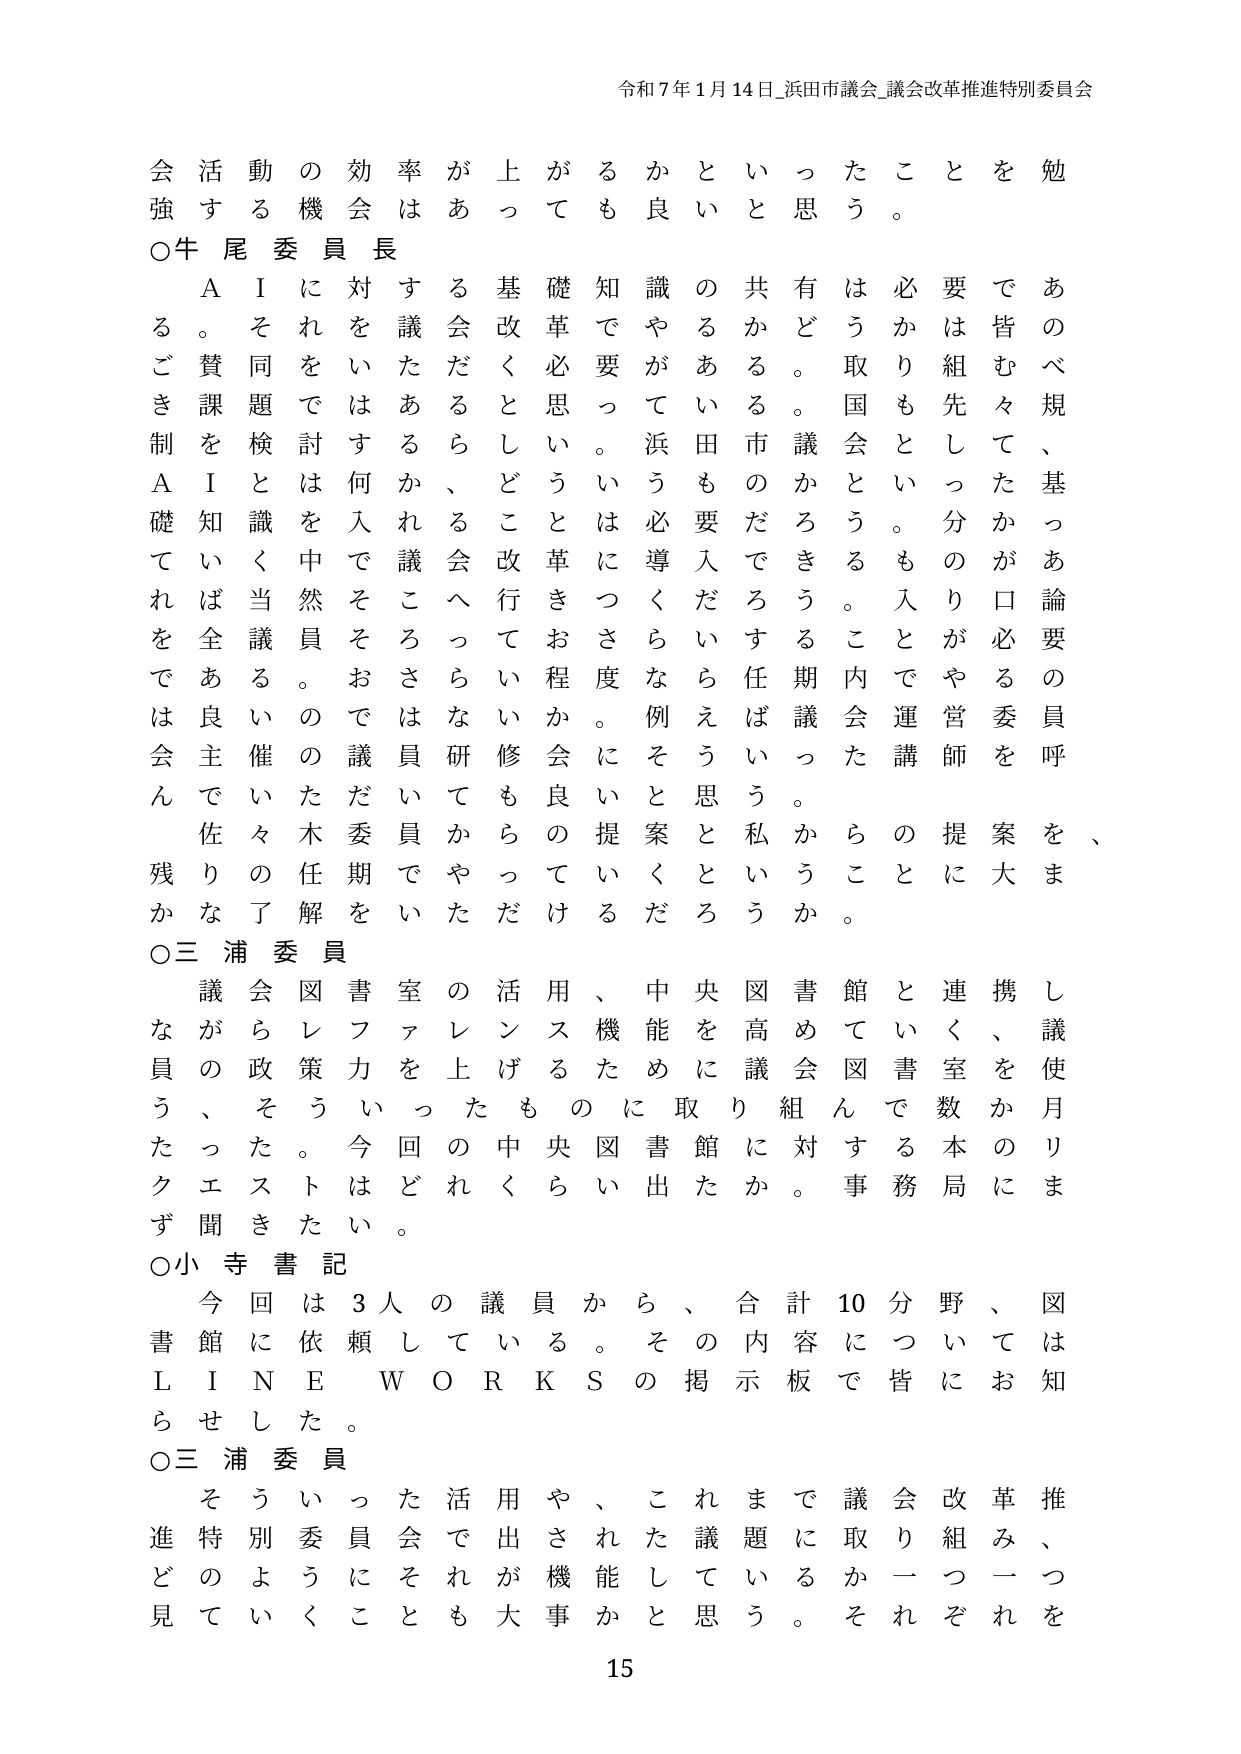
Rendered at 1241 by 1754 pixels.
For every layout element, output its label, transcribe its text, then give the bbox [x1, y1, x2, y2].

text ○三浦委員 [149, 931, 1091, 970]
text ＡＩに対する基礎知識の共有は必要である。それを議会改革でやるかどうかは皆のご賛同をいただく必要がある。取り組むべき課題ではあると思っている。国も先々規制を検討するらしい。浜田市議会として、ＡＩとは何か、どういうものかといった基礎知識を入れることは必要だろう。分かっていく中で議会改革に導入できるものがあれば当然そこへ行きつくだろう。入り口論を全議員そろっておさらいすることが必要である。おさらい程度なら任期内でやるのは良いのではないか。例えば議会運営委員会主催の議員研修会にそういった講師を呼んでいただいても良いと思う。 [149, 267, 1091, 814]
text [149, 149, 1091, 228]
text 佐々木委員からの提案と私からの提案を、残りの任期でやっていくということに大まかな了解をいただけるだろうか。 [149, 814, 1091, 931]
text ○牛尾委員長 [149, 228, 1091, 267]
text ○小寺書記 [149, 1243, 1091, 1282]
text ○三浦委員 [149, 1439, 1091, 1478]
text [149, 1478, 1091, 1634]
text 議会図書室の活用、中央図書館と連携しながらレファレンス機能を高めていく、議員の政策力を上げるために議会図書室を使う、そういったものに取り組んで数か月たった。今回の中央図書館に対する本のリクエストはどれくらい出たか。事務局にまず聞きたい。 [149, 970, 1091, 1243]
text 今回は3人の議員から、合計10分野、図書館に依頼している。その内容についてはＬＩＮＥ ＷＯＲＫＳの掲示板で皆にお知らせした。 [149, 1282, 1091, 1439]
